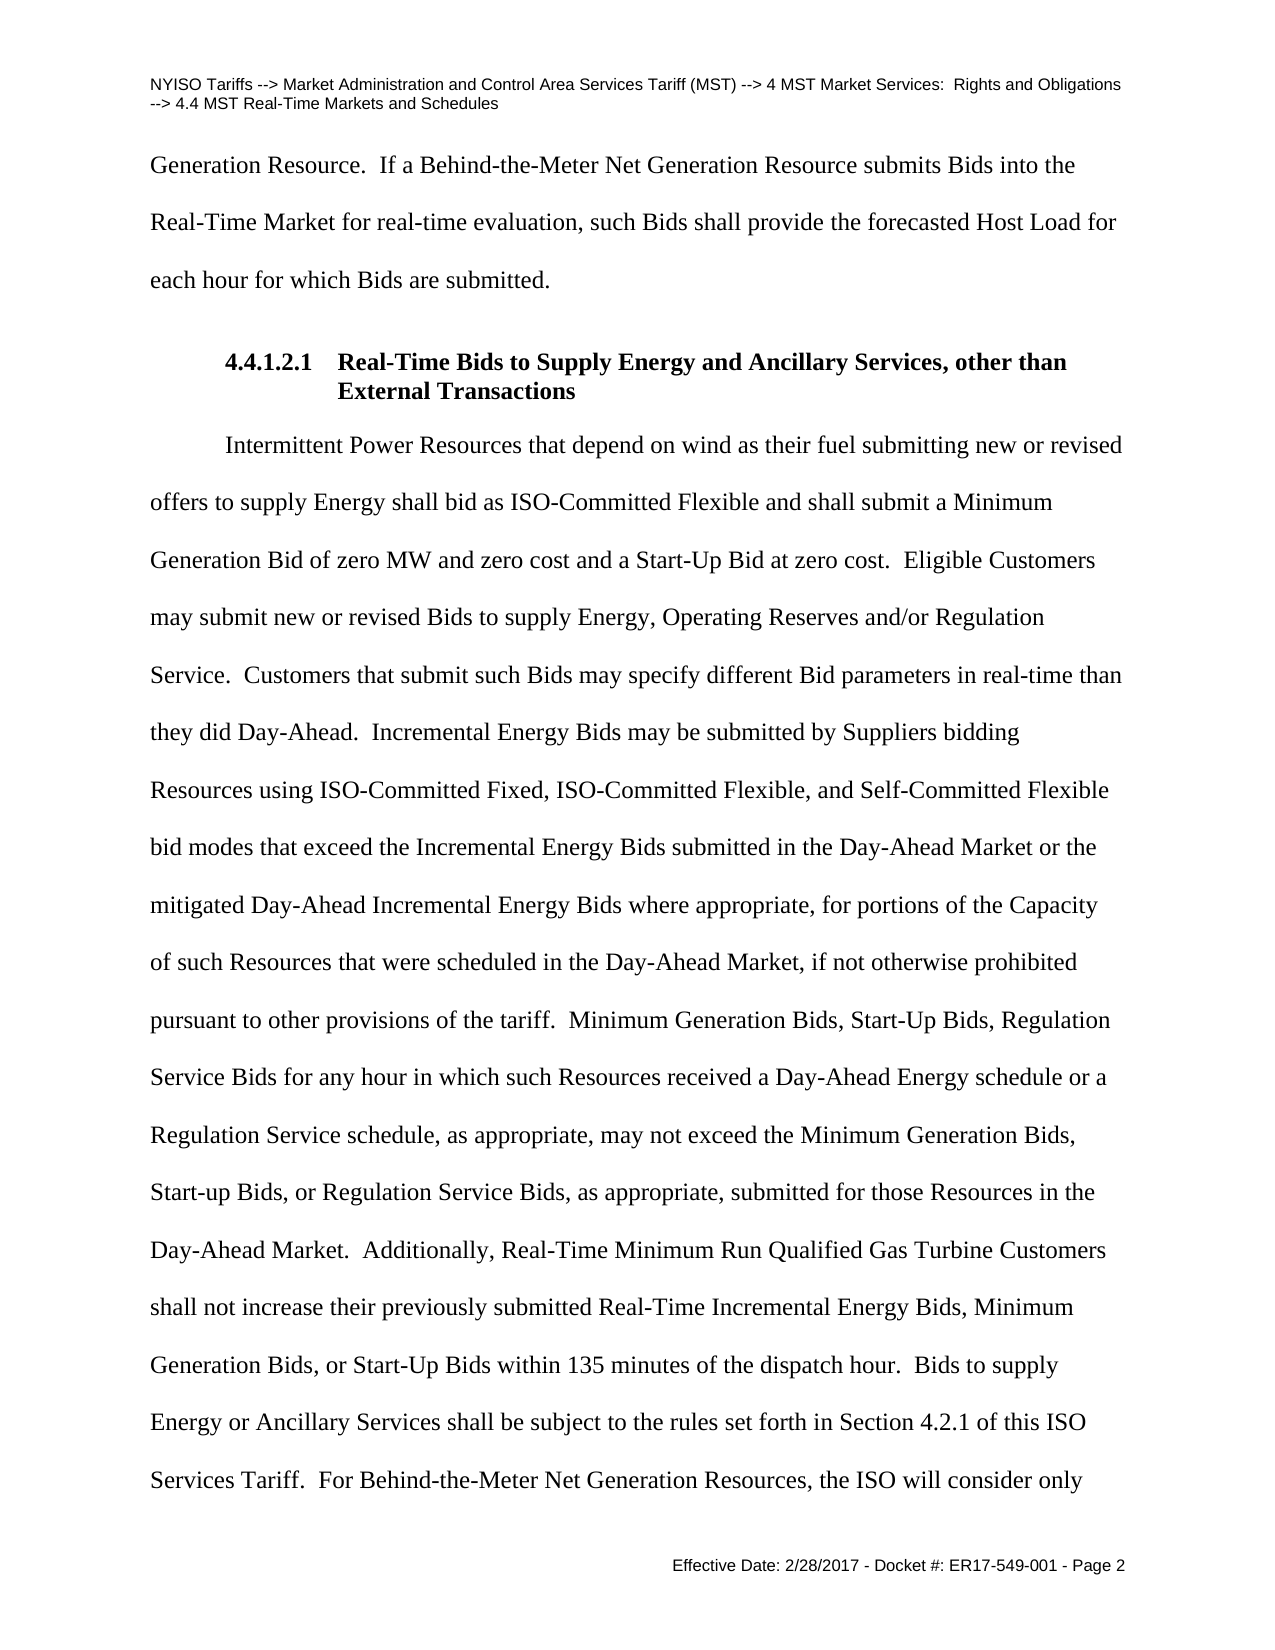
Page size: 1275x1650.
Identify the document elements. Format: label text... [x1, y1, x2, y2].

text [150, 430, 1125, 1494]
text 4.4.1.2.1 Real-Time Bids to Supply Energy and Ancillary Services, other than External Transactions [225, 347, 1125, 405]
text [150, 150, 1125, 294]
